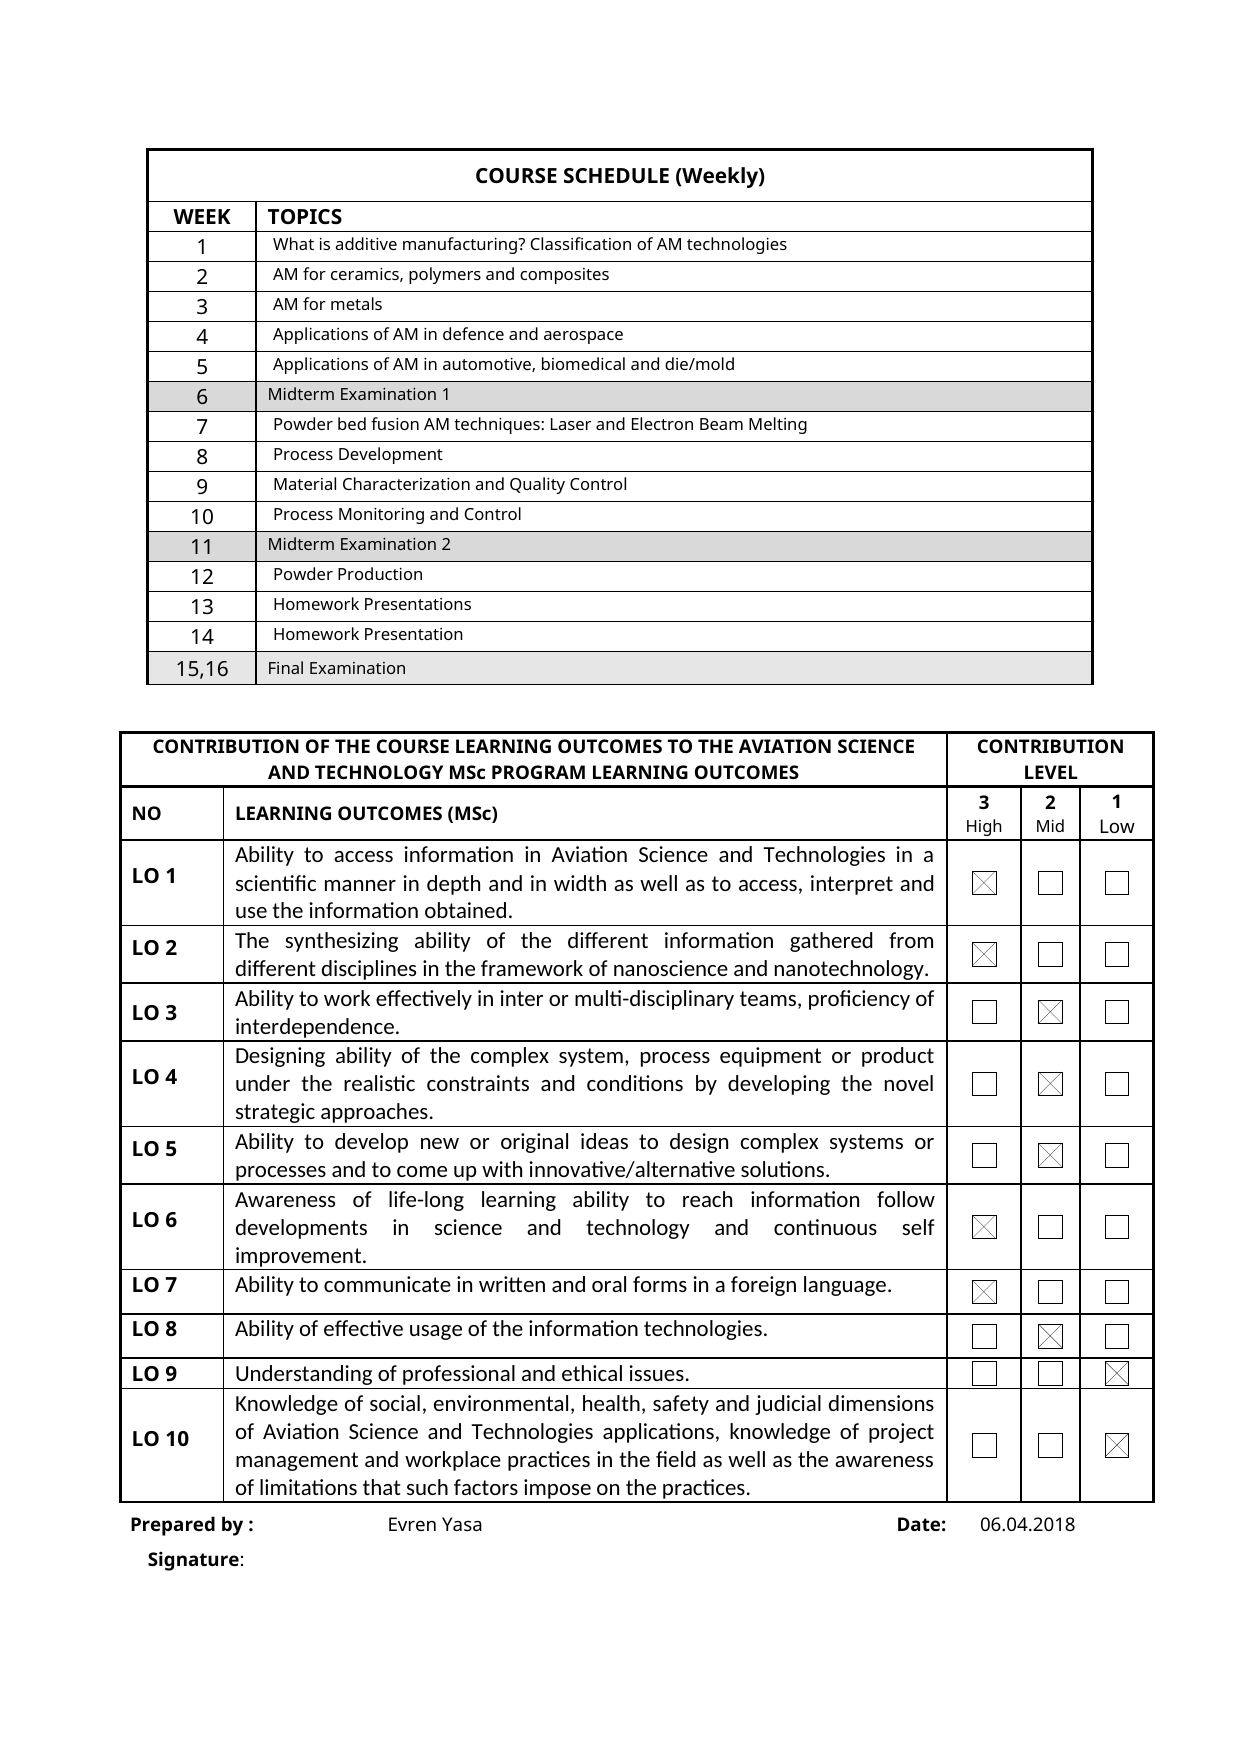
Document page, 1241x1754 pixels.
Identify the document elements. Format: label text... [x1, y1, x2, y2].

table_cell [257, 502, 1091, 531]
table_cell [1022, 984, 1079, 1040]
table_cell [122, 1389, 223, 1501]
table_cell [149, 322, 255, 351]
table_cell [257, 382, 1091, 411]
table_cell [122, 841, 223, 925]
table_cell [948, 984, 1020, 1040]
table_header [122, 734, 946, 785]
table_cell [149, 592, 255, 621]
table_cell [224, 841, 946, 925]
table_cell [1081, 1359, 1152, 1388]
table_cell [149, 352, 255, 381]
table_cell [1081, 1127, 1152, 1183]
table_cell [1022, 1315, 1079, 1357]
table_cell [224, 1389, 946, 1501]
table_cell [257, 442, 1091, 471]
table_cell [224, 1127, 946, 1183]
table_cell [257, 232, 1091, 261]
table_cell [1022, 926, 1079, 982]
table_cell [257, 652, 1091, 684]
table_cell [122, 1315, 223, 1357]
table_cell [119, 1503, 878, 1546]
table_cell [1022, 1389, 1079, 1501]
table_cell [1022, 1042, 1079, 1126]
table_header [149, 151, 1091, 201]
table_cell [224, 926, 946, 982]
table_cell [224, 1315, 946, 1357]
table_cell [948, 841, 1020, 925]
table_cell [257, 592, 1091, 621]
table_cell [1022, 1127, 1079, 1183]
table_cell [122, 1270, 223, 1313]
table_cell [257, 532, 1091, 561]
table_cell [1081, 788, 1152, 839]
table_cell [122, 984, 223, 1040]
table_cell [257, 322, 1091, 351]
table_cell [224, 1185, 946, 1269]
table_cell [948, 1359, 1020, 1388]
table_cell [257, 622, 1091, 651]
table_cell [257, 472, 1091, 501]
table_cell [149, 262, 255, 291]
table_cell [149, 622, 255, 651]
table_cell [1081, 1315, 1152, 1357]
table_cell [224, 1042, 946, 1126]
text Signature: [148, 1546, 1093, 1572]
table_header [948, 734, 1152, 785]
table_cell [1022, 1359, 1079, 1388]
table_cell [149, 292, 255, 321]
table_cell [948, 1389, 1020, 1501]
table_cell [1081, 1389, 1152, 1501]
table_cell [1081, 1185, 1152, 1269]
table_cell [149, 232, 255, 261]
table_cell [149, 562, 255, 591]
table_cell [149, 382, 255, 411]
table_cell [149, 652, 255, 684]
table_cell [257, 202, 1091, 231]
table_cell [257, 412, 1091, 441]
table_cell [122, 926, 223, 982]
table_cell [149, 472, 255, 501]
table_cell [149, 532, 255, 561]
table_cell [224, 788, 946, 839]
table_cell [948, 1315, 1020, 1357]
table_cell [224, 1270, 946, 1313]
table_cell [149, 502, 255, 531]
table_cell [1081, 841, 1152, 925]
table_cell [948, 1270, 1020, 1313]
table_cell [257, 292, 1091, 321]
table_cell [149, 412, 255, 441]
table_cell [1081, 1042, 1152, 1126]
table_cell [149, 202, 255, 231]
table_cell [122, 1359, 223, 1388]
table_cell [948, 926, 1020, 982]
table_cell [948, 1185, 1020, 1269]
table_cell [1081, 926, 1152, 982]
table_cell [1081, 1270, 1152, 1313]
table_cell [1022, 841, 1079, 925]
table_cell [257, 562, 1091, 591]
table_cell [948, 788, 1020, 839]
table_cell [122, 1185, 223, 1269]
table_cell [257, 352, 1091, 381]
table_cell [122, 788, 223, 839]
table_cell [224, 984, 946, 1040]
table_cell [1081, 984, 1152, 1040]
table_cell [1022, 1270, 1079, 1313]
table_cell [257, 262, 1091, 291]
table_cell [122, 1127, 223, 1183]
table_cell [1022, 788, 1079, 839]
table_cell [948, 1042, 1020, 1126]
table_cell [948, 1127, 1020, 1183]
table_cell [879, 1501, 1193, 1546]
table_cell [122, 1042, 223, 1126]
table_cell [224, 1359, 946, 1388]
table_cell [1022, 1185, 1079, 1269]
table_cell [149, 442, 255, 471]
